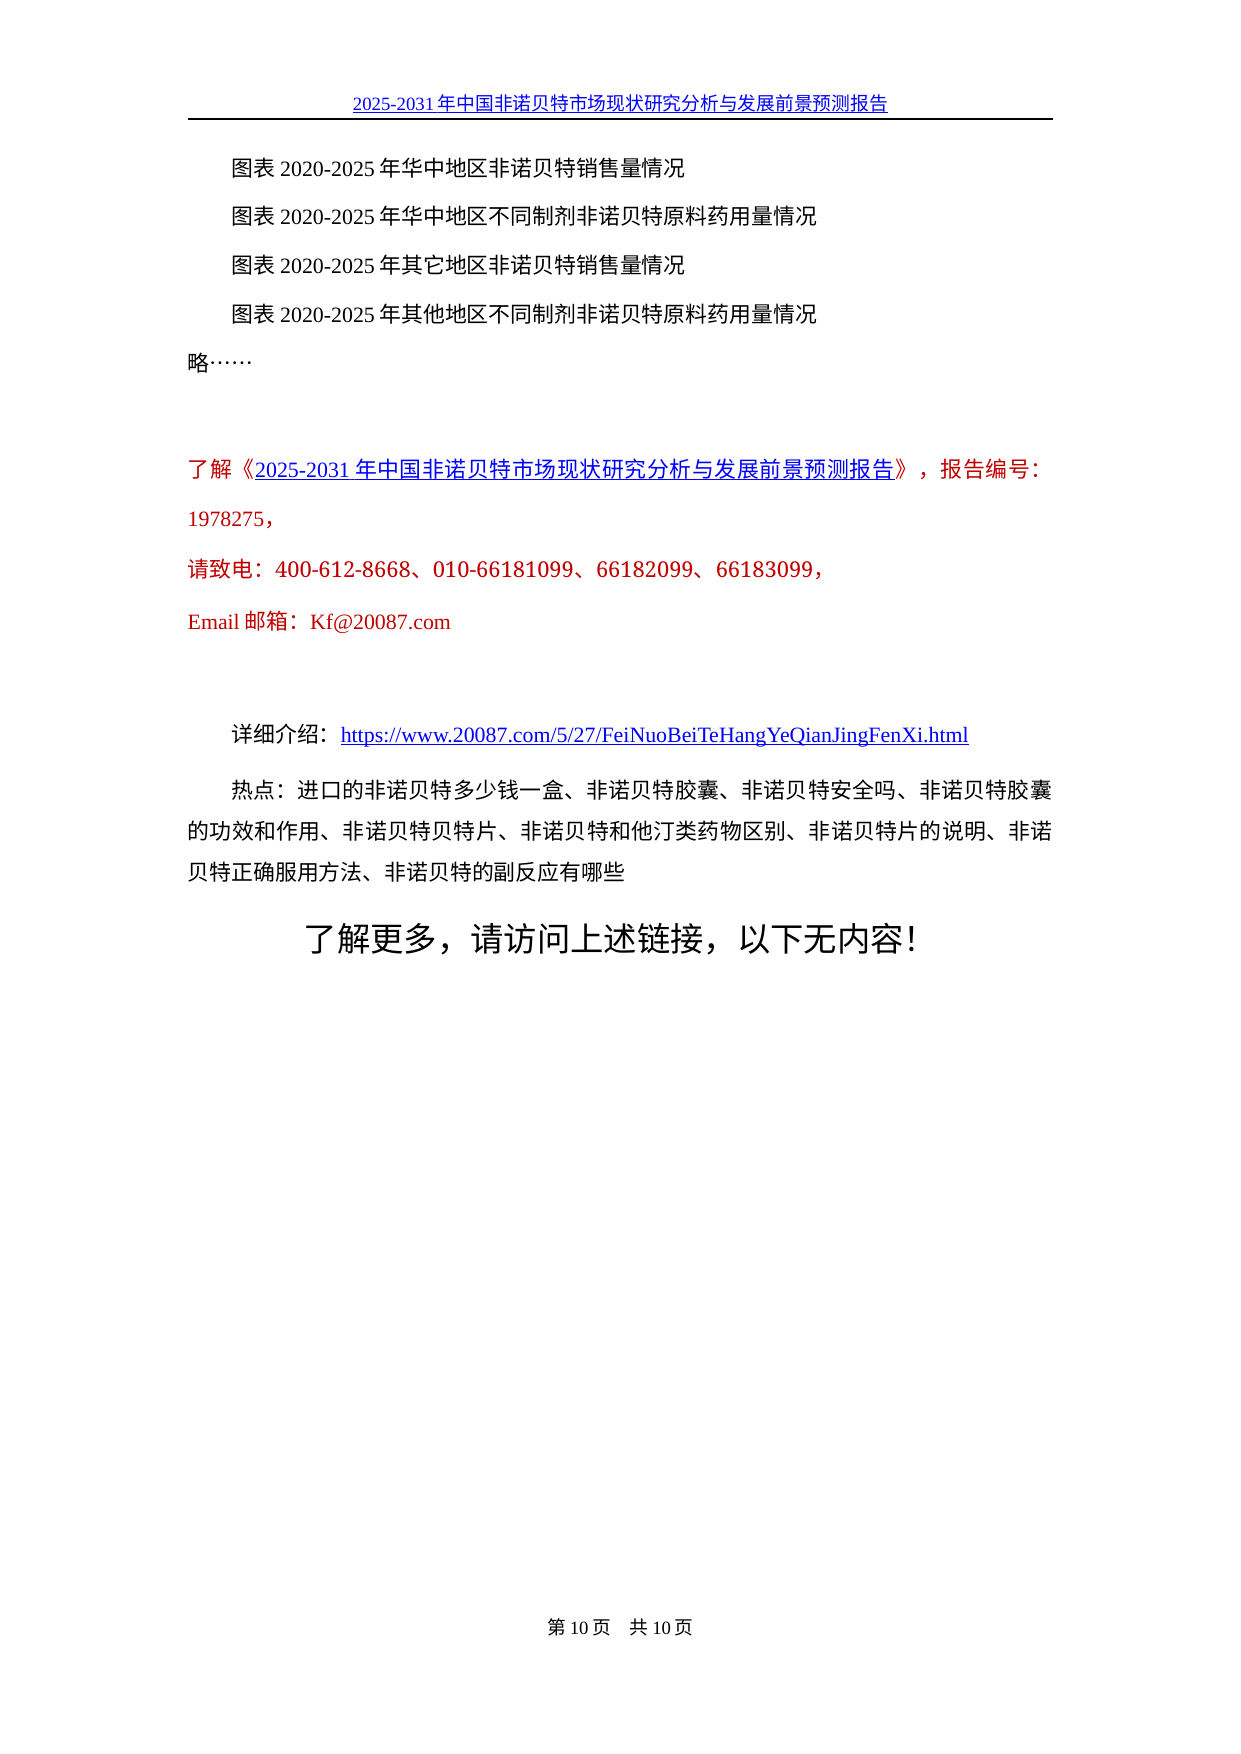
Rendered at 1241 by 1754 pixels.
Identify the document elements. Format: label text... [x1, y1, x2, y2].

text Email邮箱：Kf@20087.com [187, 603, 1053, 636]
text 详细介绍：https://www.20087.com/5/27/FeiNuoBeiTeHangYeQianJingFenXi.html [187, 716, 1053, 749]
title 了解更多，请访问上述链接，以下无内容！ [187, 904, 1053, 969]
text 热点：进口的非诺贝特多少钱一盒、非诺贝特胶囊、非诺贝特安全吗、非诺贝特胶囊的功效和作用、非诺贝特贝特片、非诺贝特和他汀类药物区别、非诺贝特片的说明、非诺贝特正确服用方法、非诺贝特的副反应有哪些 [187, 773, 1053, 887]
text 请致电：400-612-8668、010-66181099、66182099、66183099， [187, 552, 1053, 584]
text 了解《2025-2031年中国非诺贝特市场现状研究分析与发展前景预测报告》，报告编号：1978275， [187, 452, 1053, 533]
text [187, 150, 1053, 378]
